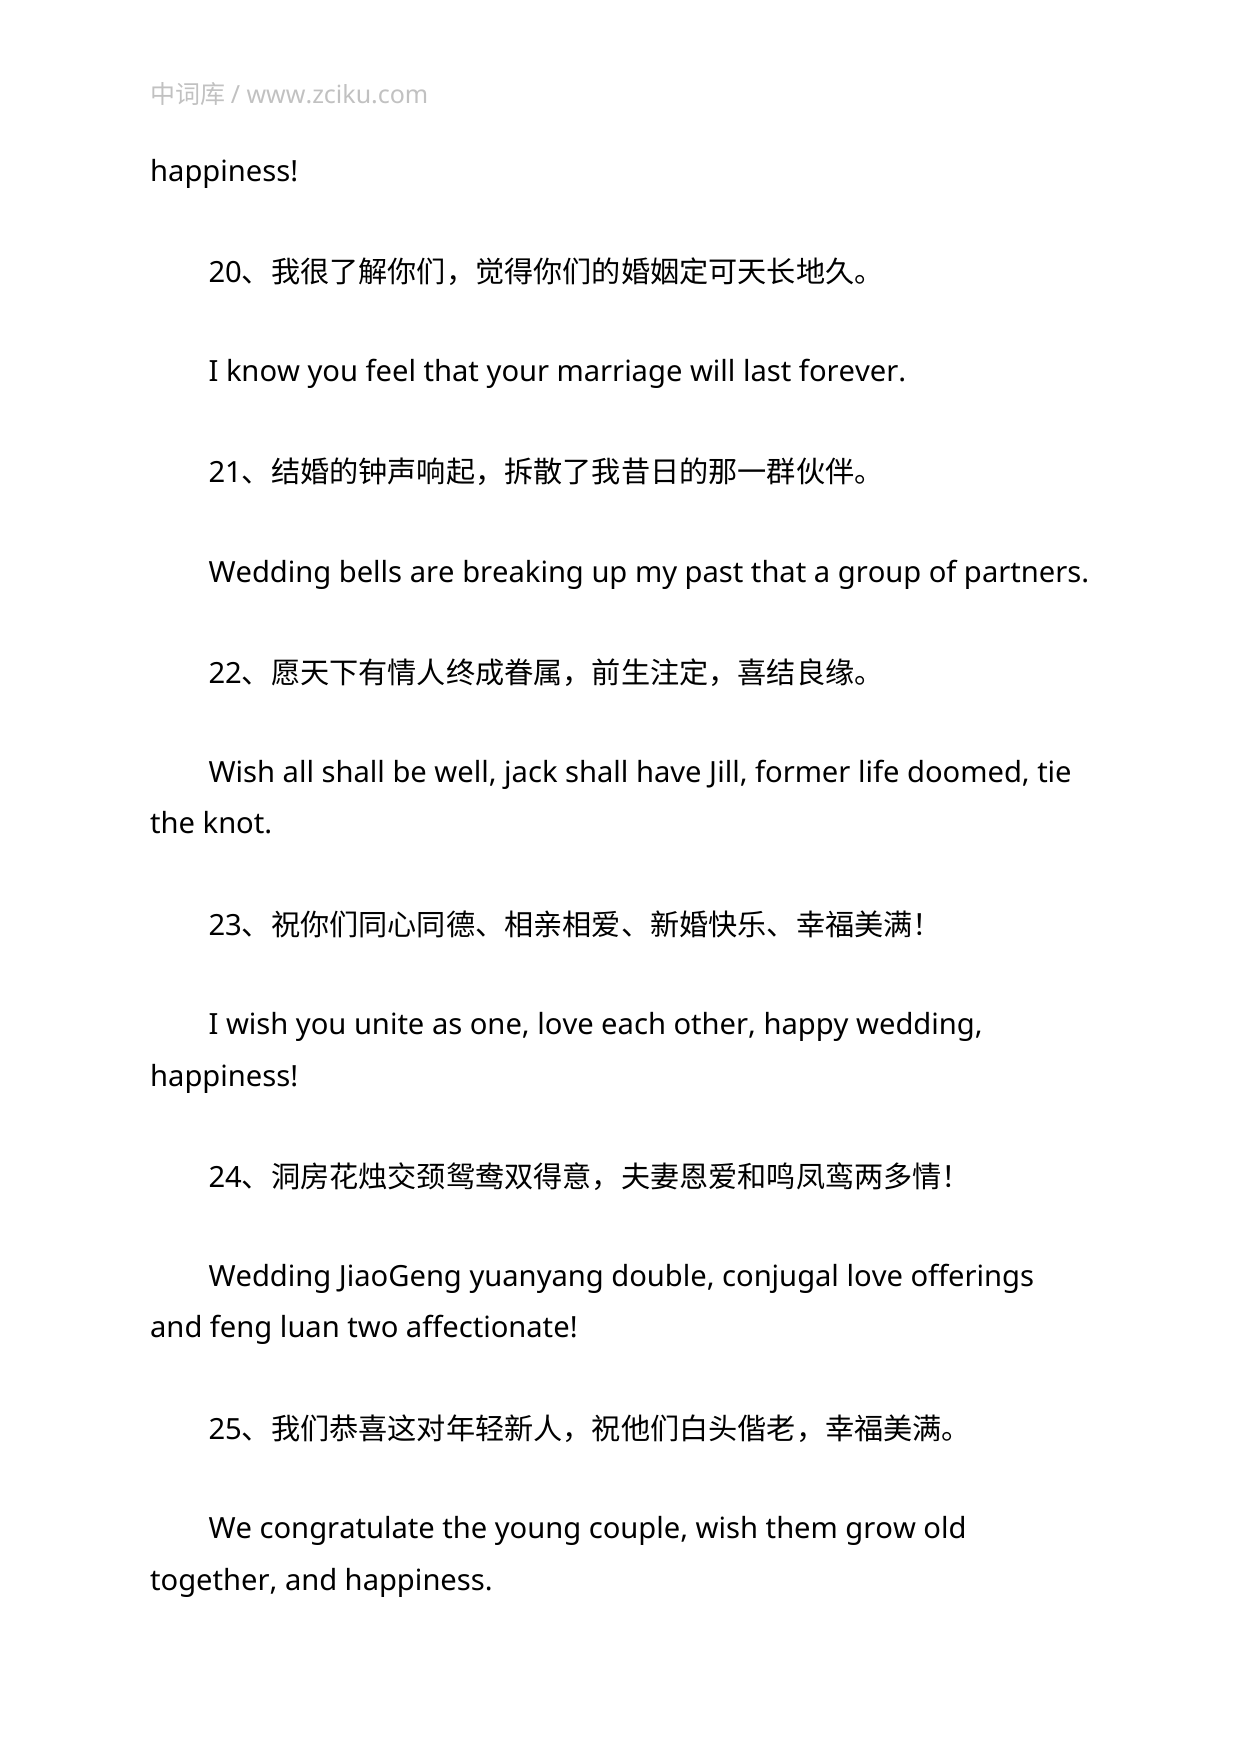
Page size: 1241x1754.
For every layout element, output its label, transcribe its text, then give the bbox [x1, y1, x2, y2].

text Wish all shall be well, jack shall have Jill, former life doomed, tie the knot. [150, 751, 1090, 842]
text 24、洞房花烛交颈鸳鸯双得意，夫妻恩爱和鸣凤鸾两多情！ [150, 1153, 1090, 1196]
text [150, 150, 1090, 190]
text 21、结婚的钟声响起，拆散了我昔日的那一群伙伴。 [150, 449, 1090, 491]
text 23、祝你们同心同德、相亲相爱、新婚快乐、幸福美满！ [150, 901, 1090, 944]
text 25、我们恭喜这对年轻新人，祝他们白头偕老，幸福美满。 [150, 1405, 1090, 1448]
text Wedding bells are breaking up my past that a group of partners. [150, 551, 1090, 591]
text I know you feel that your marriage will last forever. [150, 350, 1090, 390]
text 22、愿天下有情人终成眷属，前生注定，喜结良缘。 [150, 649, 1090, 692]
text 20、我很了解你们，觉得你们的婚姻定可天长地久。 [150, 248, 1090, 291]
text Wedding JiaoGeng yuanyang double, conjugal love offerings and feng luan two affectionate! [150, 1255, 1090, 1346]
text I wish you unite as one, love each other, happy wedding, happiness! [150, 1003, 1090, 1094]
text We congratulate the young couple, wish them grow old together, and happiness. [150, 1507, 1090, 1598]
